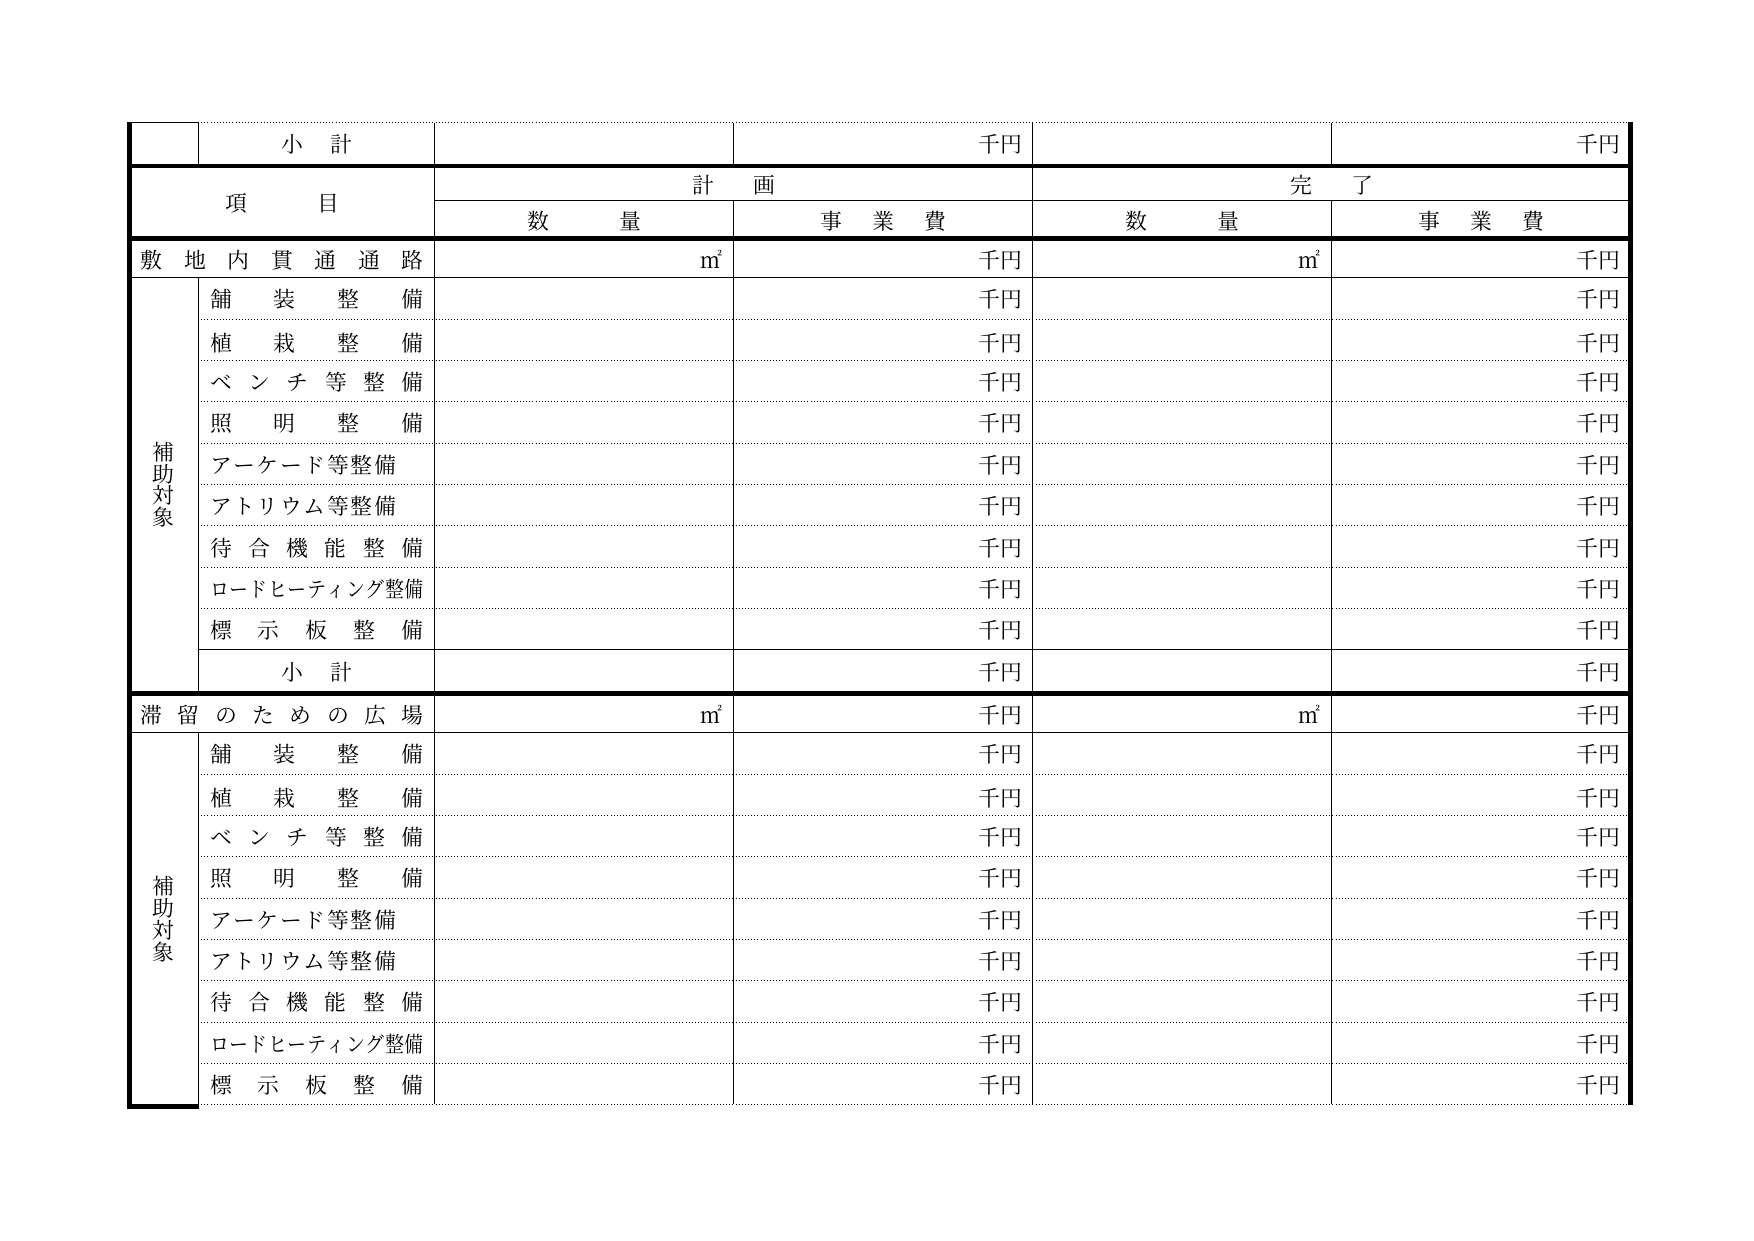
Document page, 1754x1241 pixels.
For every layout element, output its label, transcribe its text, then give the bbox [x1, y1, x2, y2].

table_cell 千円 [1332, 401, 1628, 443]
table_cell ロードヒーティング整備 [199, 567, 434, 608]
table_cell 数量 [1033, 201, 1331, 236]
table_cell 千円 [734, 696, 1032, 732]
table_cell 千円 [734, 980, 1032, 1022]
table_cell [435, 360, 733, 401]
table_cell [435, 401, 733, 443]
table_cell ㎡ [435, 696, 733, 732]
table_cell 計画 [435, 168, 1032, 200]
table_cell 千円 [1332, 608, 1628, 649]
table_cell ㎡ [1033, 696, 1331, 732]
table_cell ㎡ [435, 241, 733, 277]
table_cell アトリウム等整備 [199, 484, 434, 525]
table_cell 舗装整備 [199, 278, 434, 318]
table_cell [1033, 898, 1331, 939]
table_cell [435, 856, 733, 897]
table_cell アトリウム等整備 [199, 939, 434, 980]
table_cell [1033, 1063, 1331, 1104]
table_cell [1033, 733, 1331, 773]
table_cell [435, 608, 733, 649]
table_cell [1033, 650, 1331, 691]
table_cell 事業費 [1332, 201, 1628, 236]
table_cell 千円 [1332, 815, 1628, 856]
table_cell 千円 [734, 122, 1032, 163]
table_cell [1033, 608, 1331, 649]
table_cell 千円 [1332, 939, 1628, 980]
table_cell 照明整備 [199, 856, 434, 897]
table_cell [435, 567, 733, 608]
table_cell [1033, 815, 1331, 856]
table_cell 千円 [1332, 360, 1628, 401]
table_cell 滞留のための広場 [132, 696, 434, 732]
table_cell ベンチ等整備 [199, 360, 434, 401]
table_cell 千円 [1332, 1022, 1628, 1063]
table_cell 植栽整備 [199, 774, 434, 815]
table_cell 千円 [734, 733, 1032, 773]
table_cell ベンチ等整備 [199, 815, 434, 856]
table_cell 小計 [199, 650, 434, 691]
table_cell 補助対象 [132, 733, 198, 1104]
table_cell 千円 [1332, 980, 1628, 1022]
table_cell [1033, 443, 1331, 484]
table_cell アーケード等整備 [199, 443, 434, 484]
table_cell [435, 650, 733, 691]
table_cell 敷地内貫通通路 [132, 241, 434, 277]
table_cell 千円 [734, 1022, 1032, 1063]
table_cell [435, 122, 734, 163]
table_cell 標示板整備 [199, 1063, 434, 1104]
table_cell [1033, 939, 1331, 980]
table_cell [435, 443, 733, 484]
table_cell [435, 278, 733, 318]
table_cell 千円 [1332, 319, 1628, 360]
table_cell 千円 [1332, 278, 1628, 318]
table_cell 千円 [734, 241, 1032, 277]
table_cell 千円 [1332, 1063, 1628, 1104]
table_cell 項目 [132, 168, 434, 236]
table_cell 千円 [1332, 484, 1628, 525]
table_cell [1033, 401, 1331, 443]
table_cell [435, 939, 733, 980]
table_cell 事業費 [734, 201, 1032, 236]
table_cell 千円 [1332, 898, 1628, 939]
table_cell 標示板整備 [199, 608, 434, 649]
table_cell [435, 898, 733, 939]
table_cell 千円 [1332, 525, 1628, 567]
table_cell 千円 [734, 650, 1032, 691]
table_cell 千円 [1332, 696, 1628, 732]
table_cell 完了 [1033, 168, 1628, 200]
table_cell 補助対象 [132, 278, 198, 691]
table_cell [435, 774, 733, 815]
table_cell 千円 [734, 525, 1032, 567]
table_cell 千円 [1332, 122, 1628, 163]
table_cell 千円 [734, 856, 1032, 897]
table_cell 千円 [734, 898, 1032, 939]
table_cell 千円 [1332, 567, 1628, 608]
table_cell [1033, 525, 1331, 567]
table_cell 千円 [734, 401, 1032, 443]
table_cell 小計 [199, 122, 435, 163]
table_cell 照明整備 [199, 401, 434, 443]
table_cell [1033, 484, 1331, 525]
table_cell アーケード等整備 [199, 898, 434, 939]
table_cell [1033, 567, 1331, 608]
table_cell [1033, 856, 1331, 897]
table_cell [1033, 360, 1331, 401]
table_cell 千円 [1332, 774, 1628, 815]
table_cell 千円 [734, 608, 1032, 649]
table_cell [1033, 319, 1331, 360]
table_cell 千円 [734, 774, 1032, 815]
table_cell 待合機能整備 [199, 980, 434, 1022]
table_cell [435, 733, 733, 773]
table_cell ロードヒーティング整備 [199, 1022, 434, 1063]
table_cell 千円 [734, 567, 1032, 608]
table_cell 千円 [1332, 856, 1628, 897]
table_cell 千円 [734, 484, 1032, 525]
table_cell [435, 980, 733, 1022]
table_cell 千円 [734, 278, 1032, 318]
table_cell [435, 815, 733, 856]
table_cell 千円 [734, 443, 1032, 484]
table_cell 千円 [734, 815, 1032, 856]
table_cell 数量 [435, 201, 733, 236]
table_cell 待合機能整備 [199, 525, 434, 567]
table_cell [1033, 278, 1331, 318]
table_cell 千円 [1332, 733, 1628, 773]
table_cell 千円 [734, 360, 1032, 401]
table_cell 千円 [734, 319, 1032, 360]
table_cell 千円 [1332, 443, 1628, 484]
table_cell 千円 [1332, 650, 1628, 691]
table_cell [1033, 774, 1331, 815]
table_cell [435, 484, 733, 525]
table_cell 千円 [734, 1063, 1032, 1104]
table_cell ㎡ [1033, 241, 1331, 277]
table_cell [1033, 980, 1331, 1022]
table_cell [435, 525, 733, 567]
table_cell 舗装整備 [199, 733, 434, 773]
table_cell [1033, 122, 1332, 163]
table_cell [435, 1063, 733, 1104]
table_cell 千円 [1332, 241, 1628, 277]
table_cell [1033, 1022, 1331, 1063]
table_cell [435, 319, 733, 360]
table_cell [435, 1022, 733, 1063]
table_cell 植栽整備 [199, 319, 434, 360]
table_cell 千円 [734, 939, 1032, 980]
